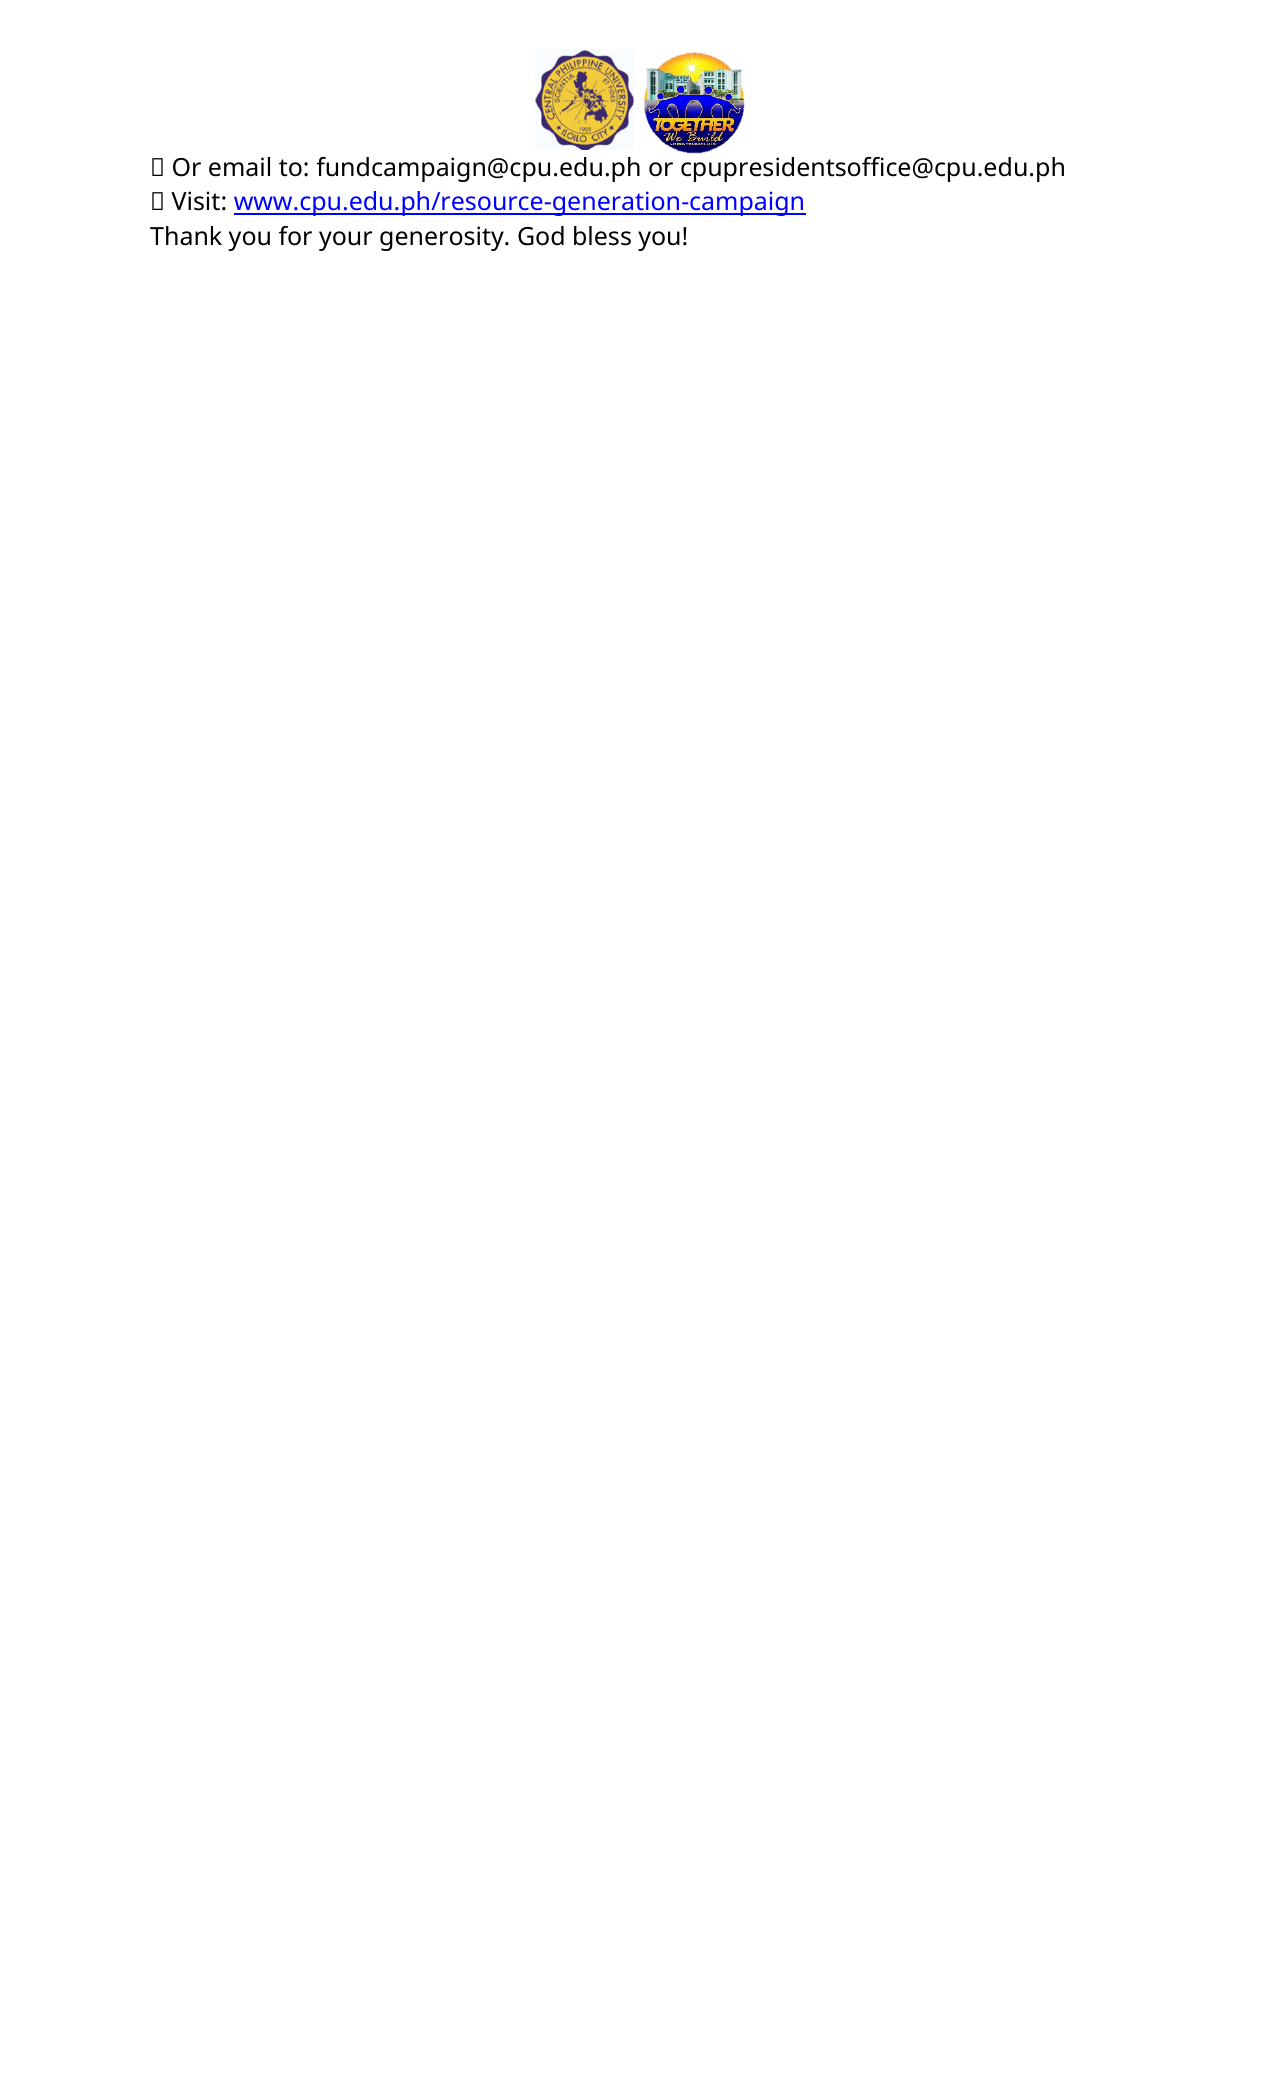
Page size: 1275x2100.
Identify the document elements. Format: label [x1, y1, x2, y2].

picture [535, 18, 770, 150]
text [150, 150, 1125, 252]
